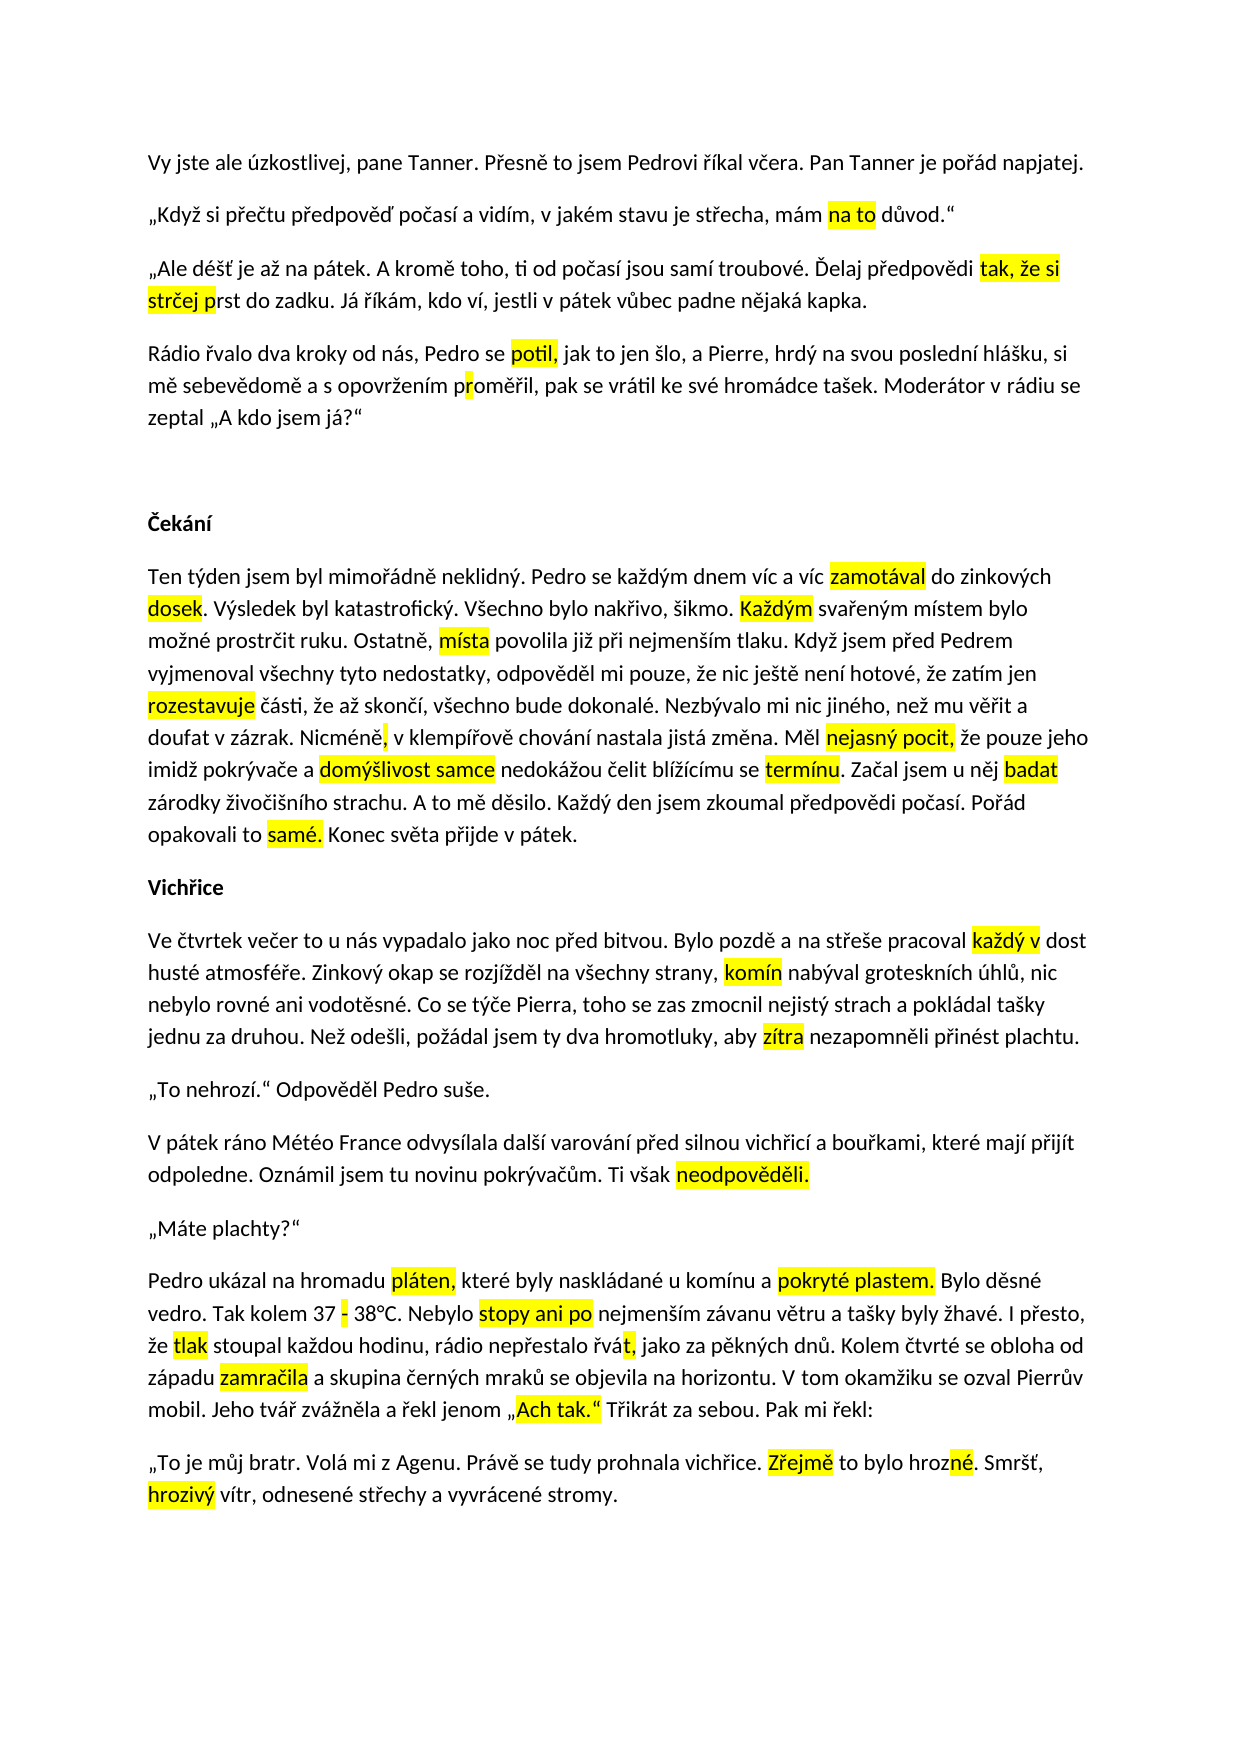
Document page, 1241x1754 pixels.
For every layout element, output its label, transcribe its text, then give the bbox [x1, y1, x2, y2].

text „Ale déšť je až na pátek. A kromě toho, ti od počasí jsou samí troubové. Ďelaj předpovědi tak, že si strčej prst do zadku. Já říkám, kdo ví, jestli v pátek vůbec padne nějaká kapka. [148, 254, 1093, 314]
text „Když si přečtu předpověď počasí a vidím, v jakém stavu je střecha, mám na to důvod.“ [148, 201, 828, 229]
text Čekání [148, 509, 1093, 537]
text Ten týden jsem byl mimořádně neklidný. Pedro se každým dnem víc a víc zamotával do zinkových dosek. Výsledek byl katastrofický. Všechno bylo nakřivo, šikmo. Každým svařeným místem bylo možné prostrčit ruku. Ostatně, místa povolila již při nejmenším tlaku. Když jsem před Pedrem vyjmenoval všechny tyto nedostatky, odpověděl mi pouze, že nic ještě není hotové, že zatím jen rozestavuje části, že až skončí, všechno bude dokonalé. Nezbývalo mi nic jiného, než mu věřit a doufat v zázrak. Nicméně, v klempířově chování nastala jistá změna. Měl nejasný pocit, že pouze jeho imidž pokrývače a domýšlivost samce nedokážou čelit blížícímu se termínu. Začal jsem u něj badat zárodky živočišního strachu. A to mě děsilo. Každý den jsem zkoumal předpovědi počasí. Pořád opakovali to samé. Konec světa přijde v pátek. [148, 562, 1093, 848]
text „Když si přečtu předpověď počasí a vidím, v jakém stavu je střecha, mám na to důvod.“ [876, 201, 1093, 229]
text Vy jste ale úzkostlivej, pane Tanner. Přesně to jsem Pedrovi říkal včera. Pan Tanner je pořád napjatej. [148, 148, 1093, 176]
text Rádio řvalo dva kroky od nás, Pedro se potil, jak to jen šlo, a Pierre, hrdý na svou poslední hlášku, si mě sebevědomě a s opovržením proměřil, pak se vrátil ke své hromádce tašek. Moderátor v rádiu se zeptal „A kdo jsem já?“ [148, 339, 1093, 431]
text Vichřice [148, 873, 1093, 901]
text „Máte plachty?“ [148, 1214, 1093, 1242]
text Pedro ukázal na hromadu pláten, které byly naskládané u komínu a pokryté plastem. Bylo děsné vedro. Tak kolem 37 - 38°C. Nebylo stopy ani po nejmenším závanu větru a tašky byly žhavé. I přesto, že tlak stoupal každou hodinu, rádio nepřestalo řvát, jako za pěkných dnů. Kolem čtvrté se obloha od západu zamračila a skupina černých mraků se objevila na horizontu. V tom okamžiku se ozval Pierrův mobil. Jeho tvář zvážněla a řekl jenom „Ach tak.“ Třikrát za sebou. Pak mi řekl: [148, 1267, 1093, 1423]
text Ve čtvrtek večer to u nás vypadalo jako noc před bitvou. Bylo pozdě a na střeše pracoval každý v dost husté atmosféře. Zinkový okap se rozjížděl na všechny strany, komín nabýval groteskních úhlů, nic nebylo rovné ani vodotěsné. Co se týče Pierra, toho se zas zmocnil nejistý strach a pokládal tašky jednu za druhou. Než odešli, požádal jsem ty dva hromotluky, aby zítra nezapomněli přinést plachtu. [148, 926, 1093, 1050]
text „To je můj bratr. Volá mi z Agenu. Právě se tudy prohnala vichřice. Zřejmě to bylo hrozné. Smršť, hrozivý vítr, odnesené střechy a vyvrácené stromy. [148, 1448, 1093, 1509]
text V pátek ráno Météo France odvysílala další varování před silnou vichřicí a bouřkami, které mají přijít odpoledne. Oznámil jsem tu novinu pokrývačům. Ti však neodpověděli. [148, 1128, 1093, 1189]
text „To nehrozí.“ Odpověděl Pedro suše. [148, 1075, 1093, 1103]
